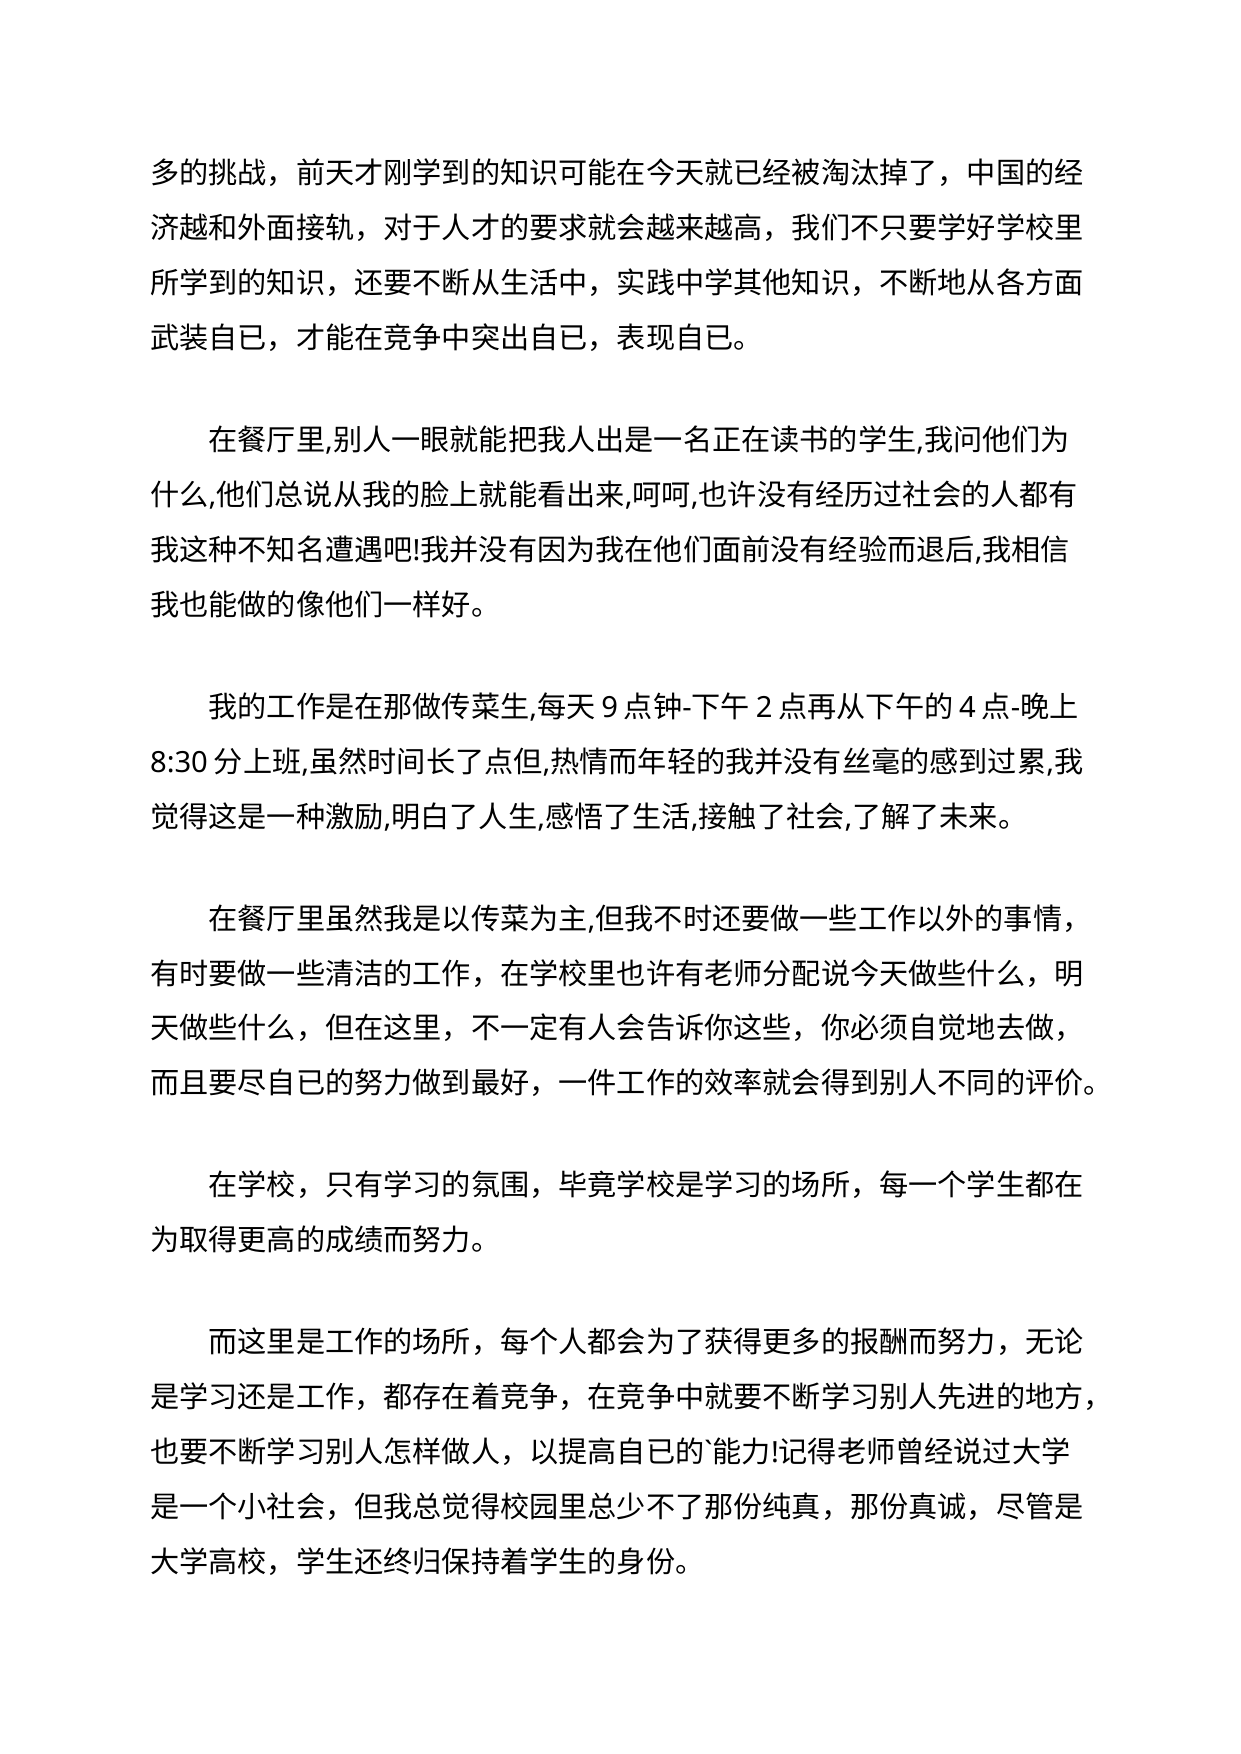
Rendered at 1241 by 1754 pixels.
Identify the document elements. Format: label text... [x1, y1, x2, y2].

text 在餐厅里虽然我是以传菜为主,但我不时还要做一些工作以外的事情，有时要做一些清洁的工作，在学校里也许有老师分配说今天做些什么，明天做些什么，但在这里，不一定有人会告诉你这些，你必须自觉地去做，而且要尽自已的努力做到最好，一件工作的效率就会得到别人不同的评价。 [150, 895, 1090, 1102]
text 在学校，只有学习的氛围，毕竟学校是学习的场所，每一个学生都在为取得更高的成绩而努力。 [150, 1162, 1090, 1259]
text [150, 150, 1090, 357]
text 我的工作是在那做传菜生,每天9点钟-下午2点再从下午的4点-晚上8:30分上班,虽然时间长了点但,热情而年轻的我并没有丝毫的感到过累,我觉得这是一种激励,明白了人生,感悟了生活,接触了社会,了解了未来。 [150, 683, 1090, 836]
text 而这里是工作的场所，每个人都会为了获得更多的报酬而努力，无论是学习还是工作，都存在着竞争，在竞争中就要不断学习别人先进的地方，也要不断学习别人怎样做人，以提高自已的`能力!记得老师曾经说过大学是一个小社会，但我总觉得校园里总少不了那份纯真，那份真诚，尽管是大学高校，学生还终归保持着学生的身份。 [150, 1318, 1090, 1580]
text 在餐厅里,别人一眼就能把我人出是一名正在读书的学生,我问他们为什么,他们总说从我的脸上就能看出来,呵呵,也许没有经历过社会的人都有我这种不知名遭遇吧!我并没有因为我在他们面前没有经验而退后,我相信我也能做的像他们一样好。 [150, 416, 1090, 624]
